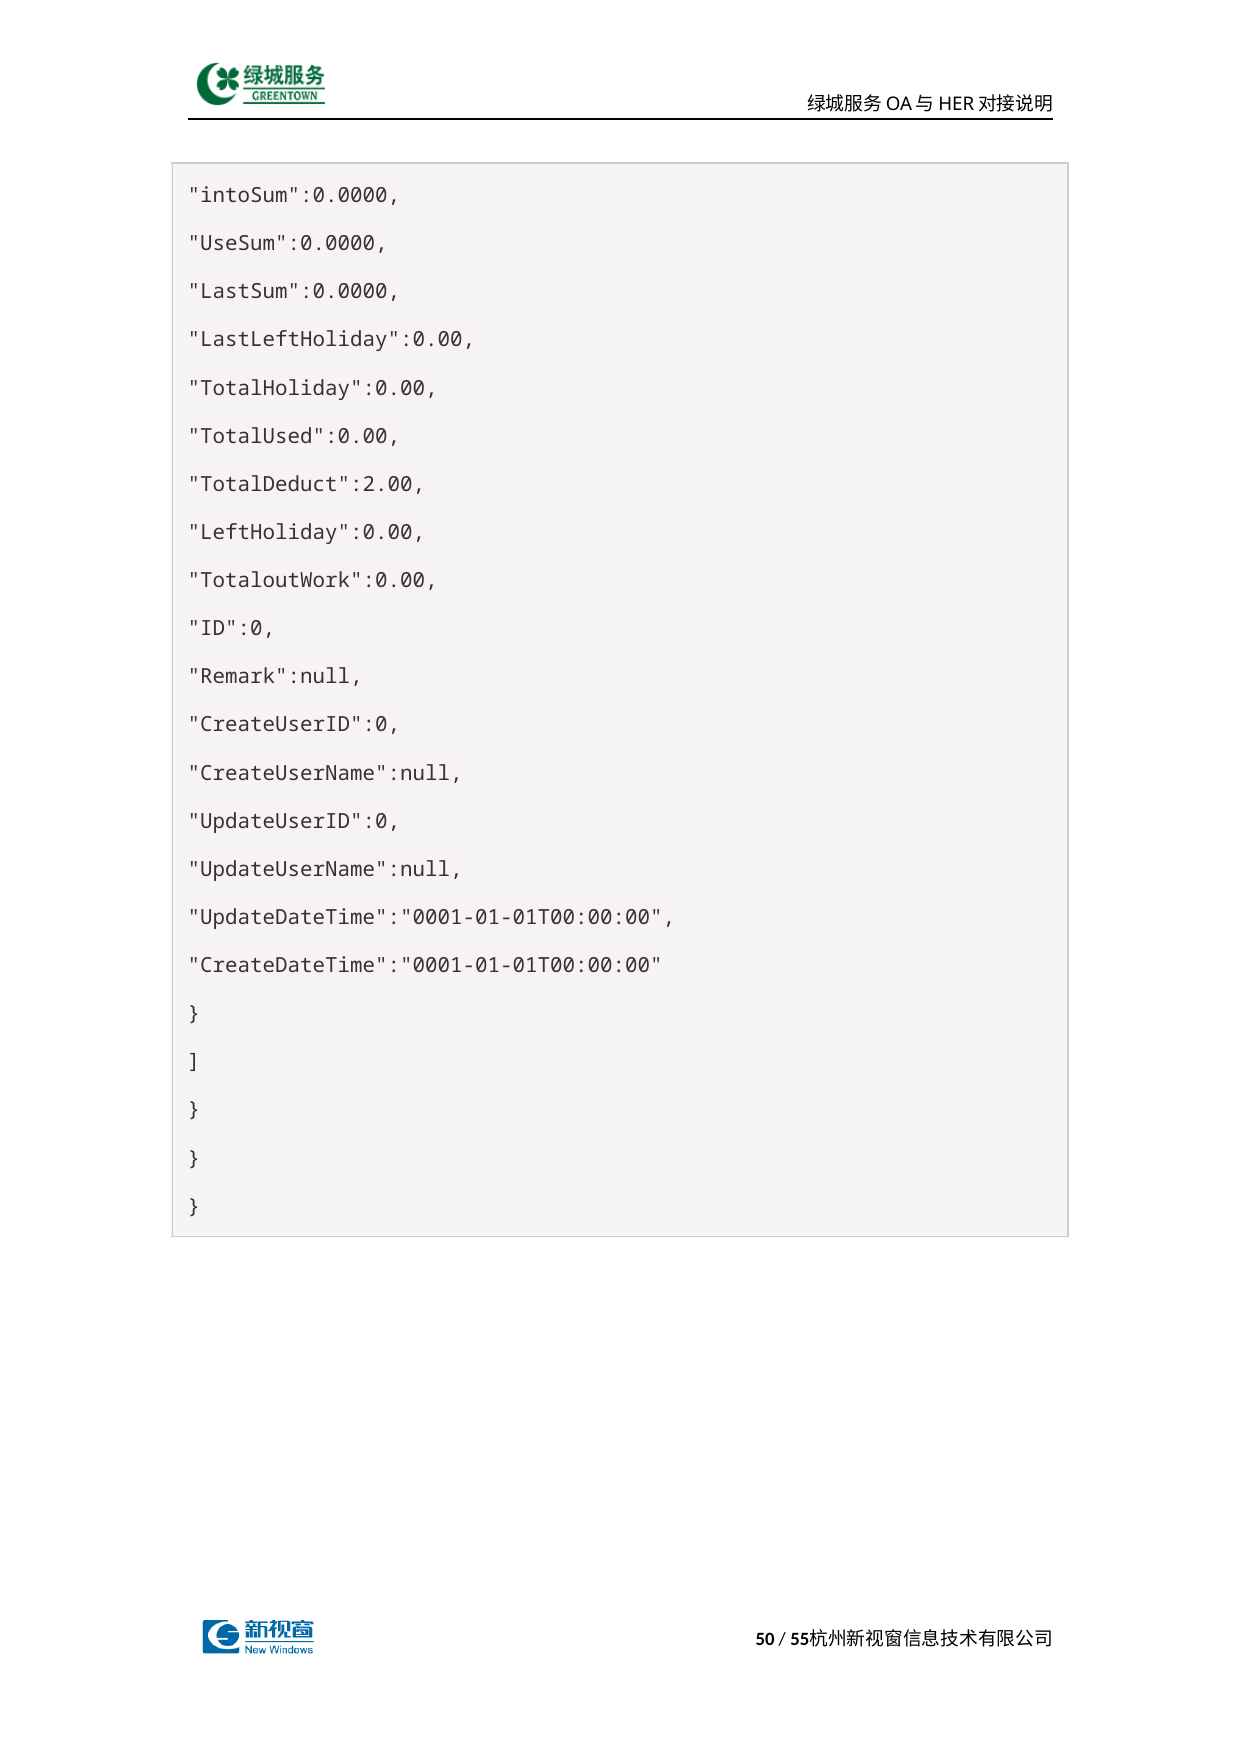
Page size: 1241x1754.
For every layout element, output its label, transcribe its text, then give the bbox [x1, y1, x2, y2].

text "UpdateUserID":0, [173, 788, 1067, 836]
text "LeftHoliday":0.00, [173, 499, 1067, 547]
text "TotalUsed":0.00, [173, 403, 1067, 451]
text "ID":0, [173, 595, 1067, 643]
text ] [173, 1028, 1067, 1076]
text "TotalHoliday":0.00, [173, 354, 1067, 403]
text "UpdateUserName":null, [173, 836, 1067, 884]
text "CreateUserName":null, [173, 739, 1067, 788]
text } [173, 980, 1067, 1028]
text "CreateUserID":0, [173, 691, 1067, 739]
text } [173, 1124, 1067, 1173]
text "TotaloutWork":0.00, [173, 547, 1067, 595]
text "UpdateDateTime":"0001-01-01T00:00:00", [173, 884, 1067, 932]
text "TotalDeduct":2.00, [173, 451, 1067, 499]
text "LastSum":0.0000, [173, 258, 1067, 306]
text "LastLeftHoliday":0.00, [173, 306, 1067, 354]
text "intoSum":0.0000, [173, 164, 1067, 210]
picture [167, 1606, 372, 1667]
text } [173, 1076, 1067, 1124]
text "Remark":null, [173, 643, 1067, 691]
picture [183, 51, 339, 116]
text "UseSum":0.0000, [173, 210, 1067, 258]
text "CreateDateTime":"0001-01-01T00:00:00" [173, 932, 1067, 980]
text } [173, 1173, 1067, 1236]
